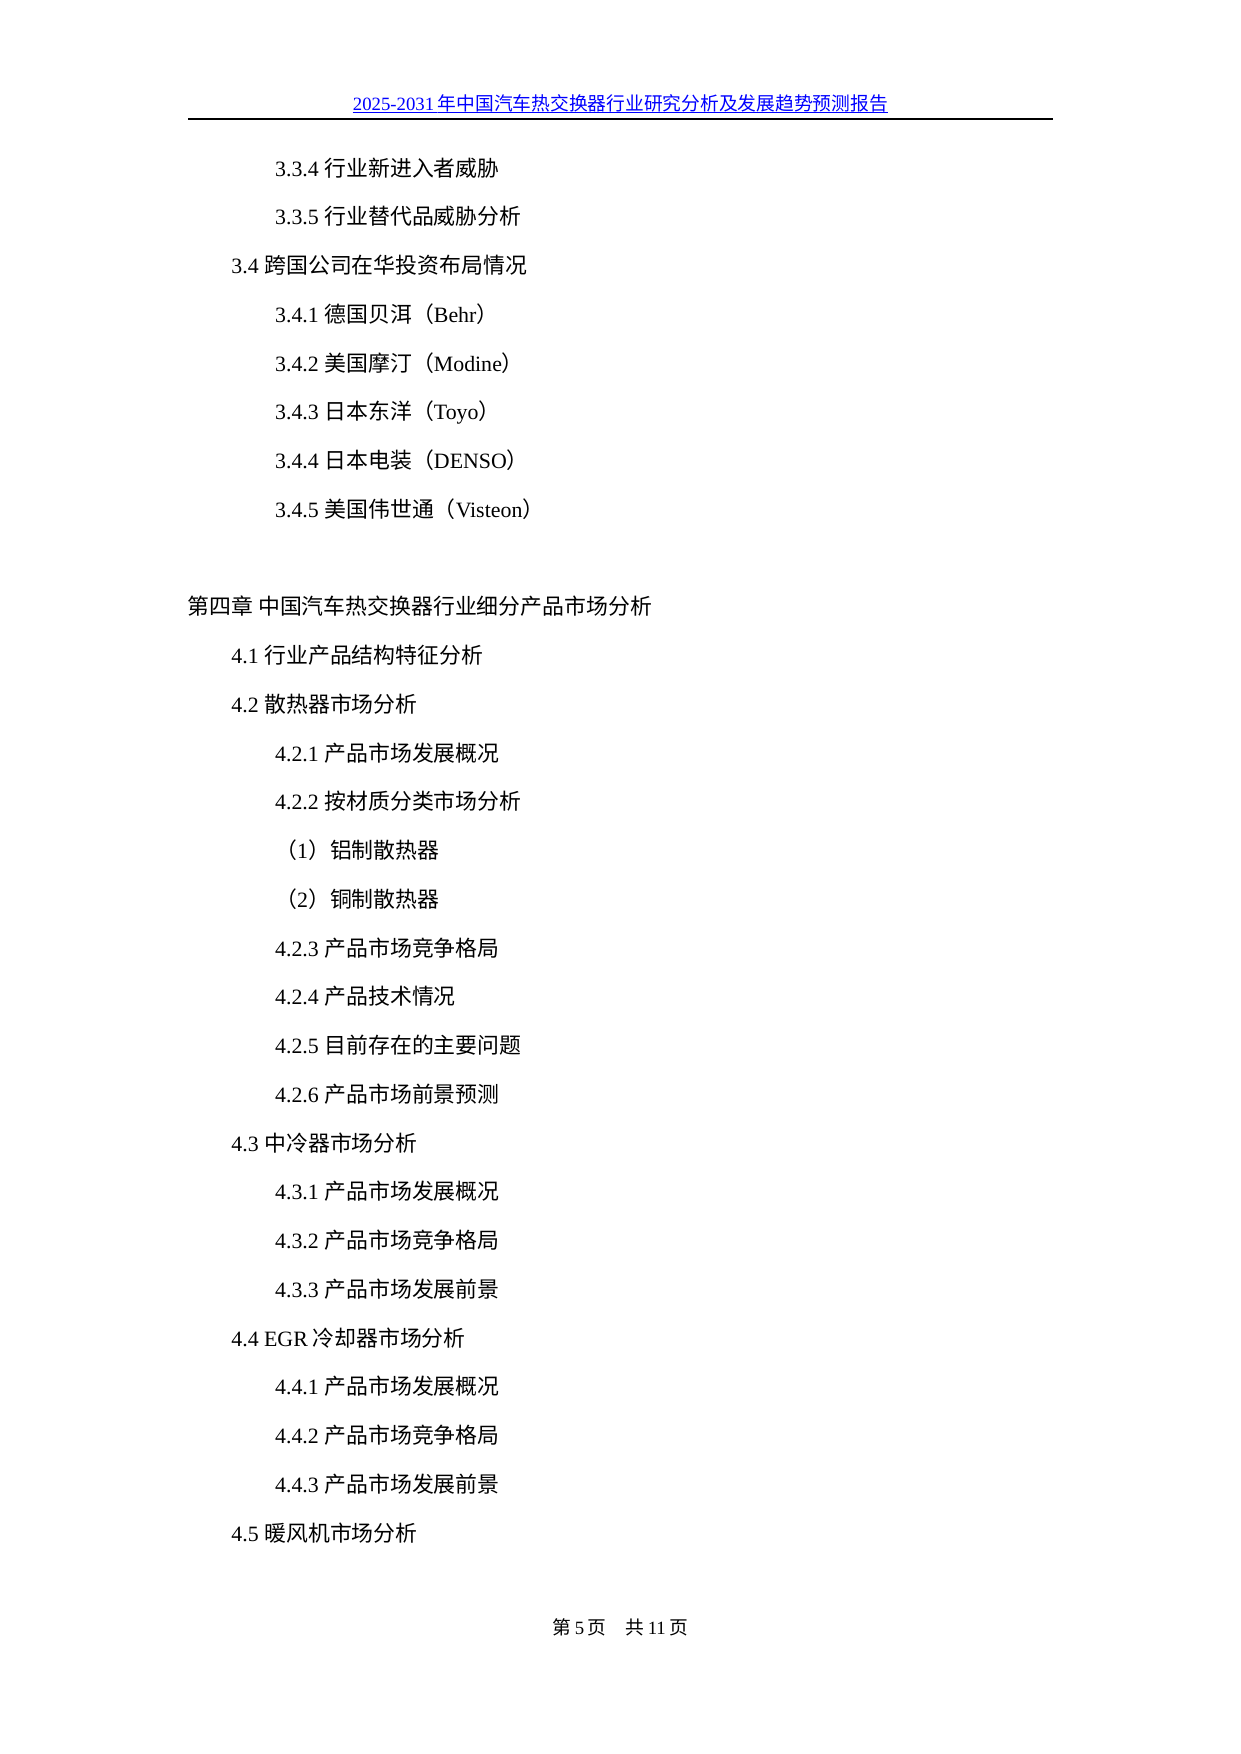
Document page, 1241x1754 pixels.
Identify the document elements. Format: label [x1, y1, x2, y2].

text [187, 150, 1053, 1548]
